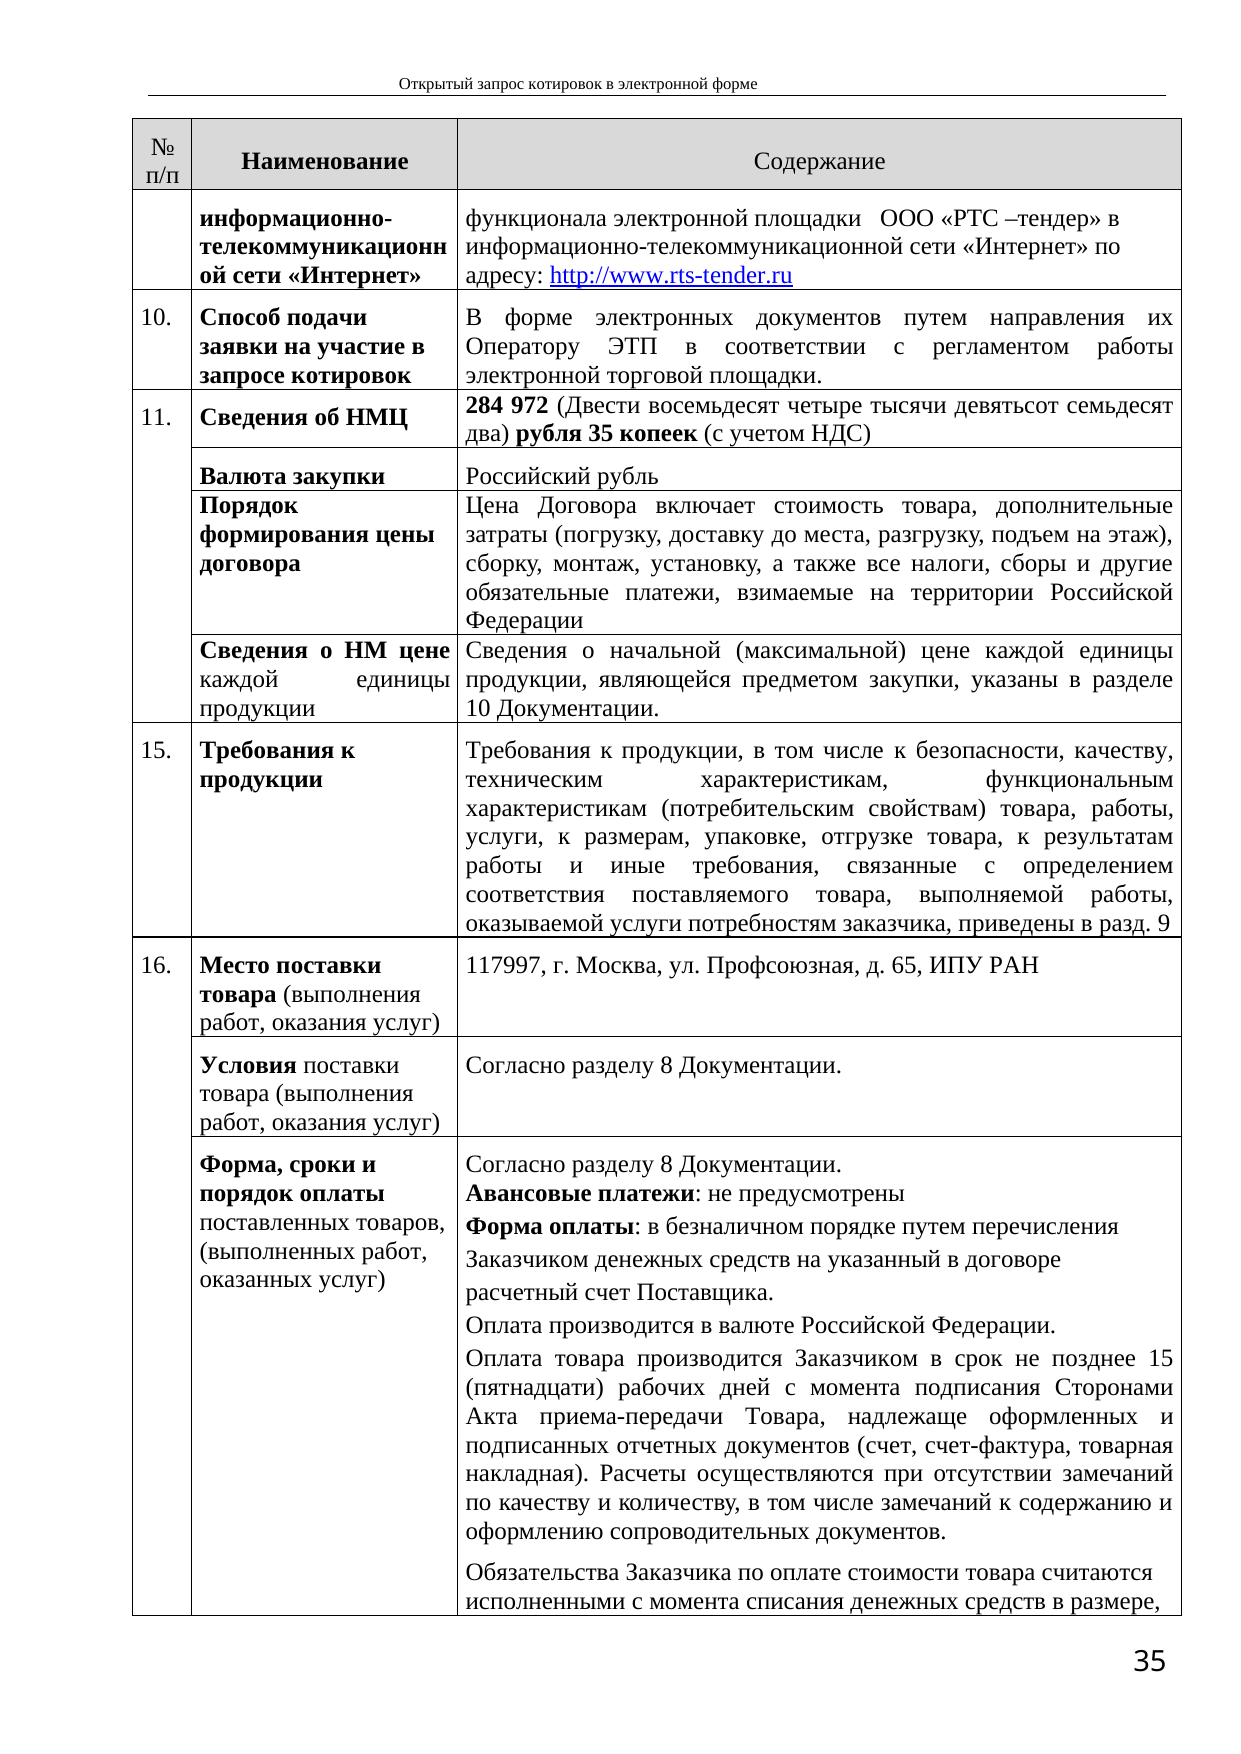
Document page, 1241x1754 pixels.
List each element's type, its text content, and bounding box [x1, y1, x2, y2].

table_cell В форме электронных документов путем направления их Оператору ЭТП в соответствии с регламентом работы электронной торговой площадки. [458, 290, 1181, 389]
table_cell Сведения о начальной (максимальной) цене каждой единицы продукции, являющейся предметом закупки, указаны в разделе 1 Документации. [458, 635, 1181, 722]
table_header № п/п [133, 119, 191, 189]
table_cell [458, 190, 1181, 289]
table_cell Валюта закупки [192, 448, 457, 489]
table_header Наименование [192, 119, 457, 189]
table_cell Согласно разделу 8 Документации. [458, 1037, 1181, 1136]
table_header Содержание [458, 119, 1181, 189]
table_cell Сведения о НМ цене каждой единицы продукции [192, 635, 457, 722]
table_cell Требования к продукции [192, 723, 457, 936]
table_cell [133, 290, 191, 389]
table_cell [192, 1137, 457, 1615]
table_cell [133, 390, 191, 722]
table_cell Российский рубль [458, 448, 1181, 489]
table_cell Условия поставки товара (выполнения работ, оказания услуг) [192, 1037, 457, 1136]
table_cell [192, 190, 457, 289]
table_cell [458, 1137, 1181, 1615]
table_cell [133, 938, 191, 1615]
table_cell Место поставки товара (выполнения работ, оказания услуг) [192, 938, 457, 1036]
table_cell Сведения об НМЦ [192, 390, 457, 447]
table_cell [133, 190, 191, 289]
table_cell . Москва, ул. Профсоюзная, д. 65, ИПУ РАН [458, 938, 1181, 1036]
table_cell Цена Договора включает стоимость товара, дополнительные затраты (погрузку, доставку до места, разгрузку, подъем на этаж), сборку, монтаж, установку, а также все налоги, сборы и другие обязательные платежи, взимаемые на территории Российской Федерации [458, 491, 1181, 634]
table_cell 284 972 (Двести восемьдесят четыре тысячи девятьсот семьдесят два) рубля 35 копеек (с учетом НДС) [458, 390, 1181, 447]
table_cell Порядок формирования цены договора [192, 491, 457, 634]
table_cell Способ подачи заявки на участие в запросе котировок [192, 290, 457, 389]
table_cell Требования к продукции, в том числе к безопасности, качеству, техническим характеристикам, функциональным характеристикам (потребительским свойствам) товара, работы, услуги, к размерам, упаковке, отгрузке товара, к результатам работы и иные требования, связанные с определением соответствия поставляемого товара, выполняемой работы, оказываемой услуги потребностям заказчика, приведены в разд. 9 [458, 723, 1181, 936]
table_cell [133, 723, 191, 936]
